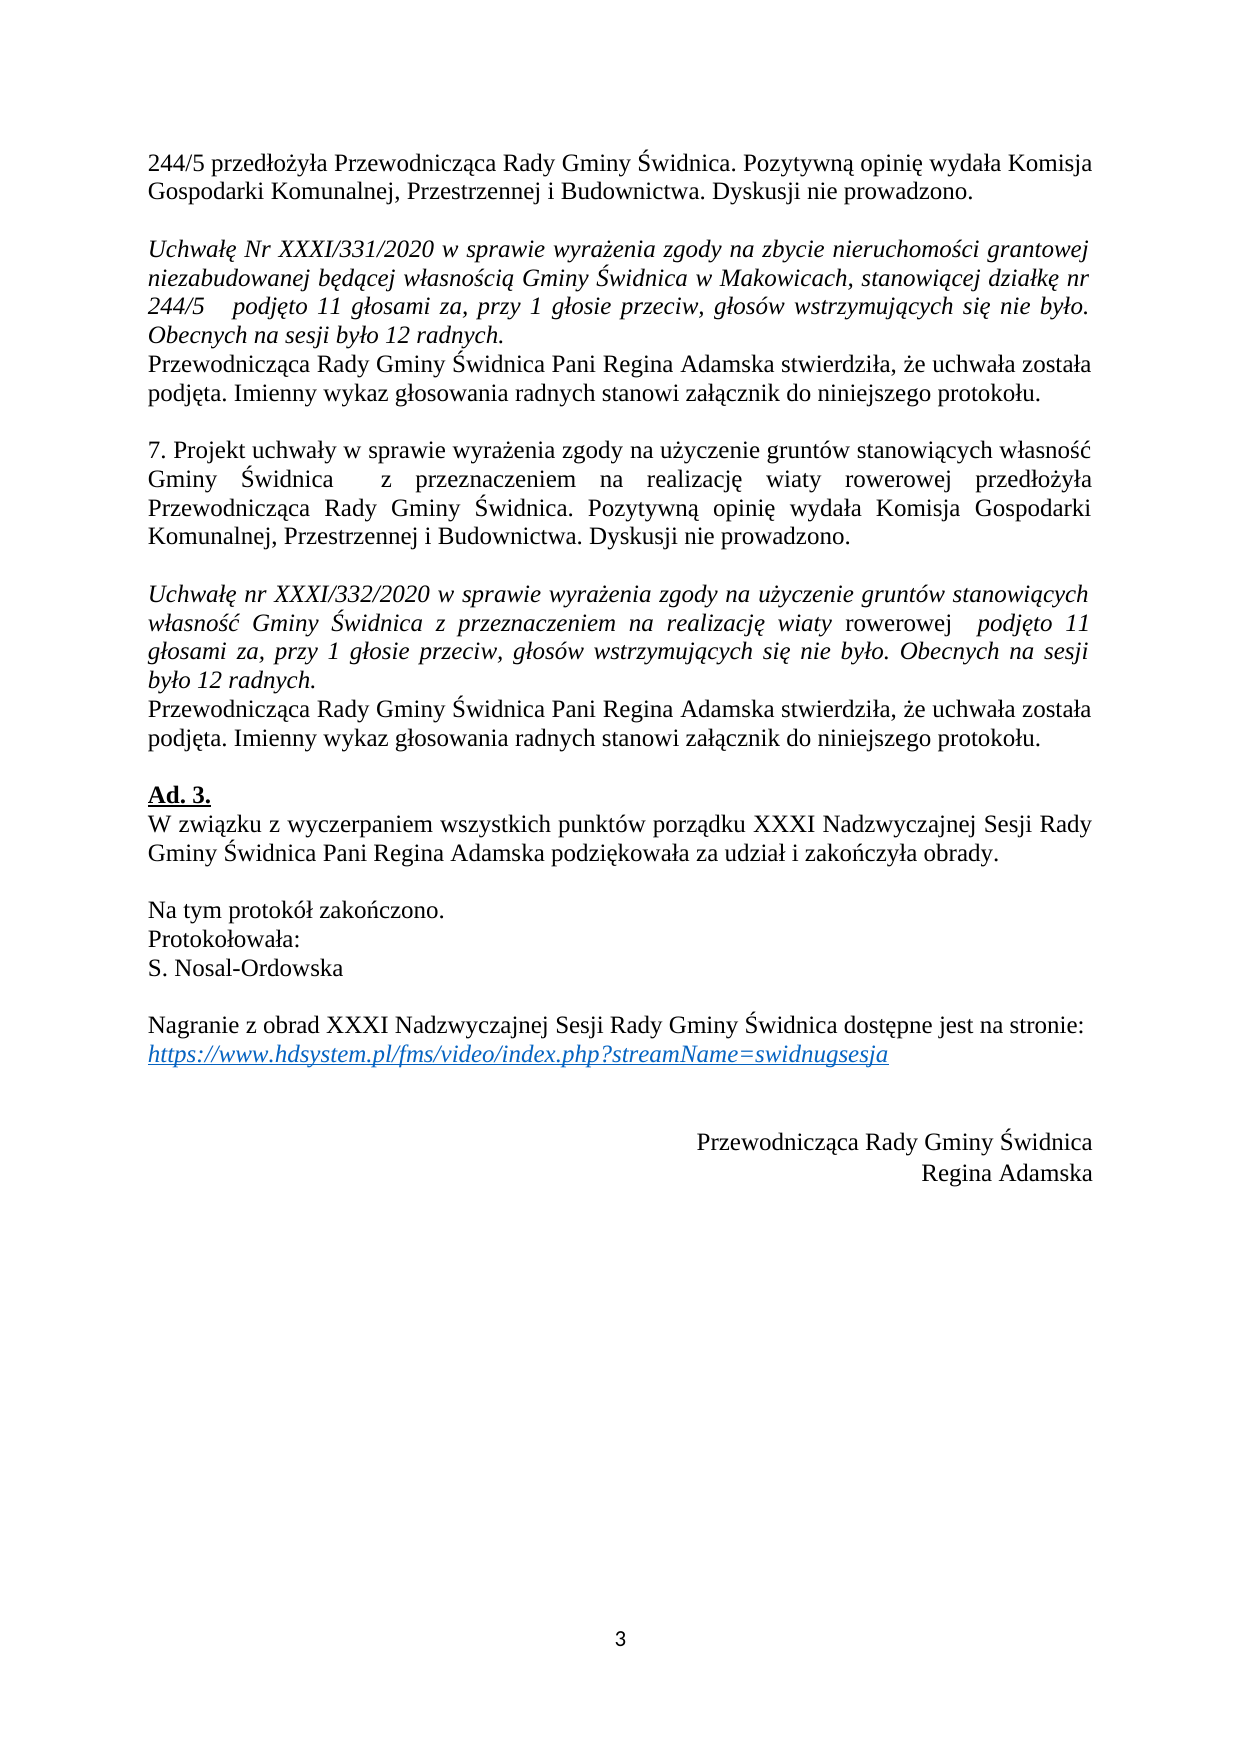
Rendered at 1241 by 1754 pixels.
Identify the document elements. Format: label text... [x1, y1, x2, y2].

text 7. Projekt uchwały w sprawie wyrażenia zgody na użyczenie gruntów stanowiących własność Gminy Świdnica z przeznaczeniem na realizację wiaty rowerowej przedłożyła Przewodnicząca Rady Gminy Świdnica. Pozytywną opinię wydała Komisja Gospodarki Komunalnej, Przestrzennej i Budownictwa. Dyskusji nie prowadzono. [148, 435, 1093, 550]
text Uchwałę nr XXXI/332/2020 w sprawie wyrażenia zgody na użyczenie gruntów stanowiących własność Gminy Świdnica z przeznaczeniem na realizację wiaty rowerowej podjęto 11 głosami za, przy 1 głosie przeciw, głosów wstrzymujących się nie było. Obecnych na sesji było 12 radnych. [148, 579, 1093, 694]
text https://www.hdsystem.pl/fms/video/index.php?streamName=swidnugsesja [148, 1039, 1093, 1068]
text W związku z wyczerpaniem wszystkich punktów porządku XXXI Nadzwyczajnej Sesji Rady Gminy Świdnica Pani Regina Adamska podziękowała za udział i zakończyła obrady. [148, 809, 1093, 866]
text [148, 148, 1093, 205]
text Na tym protokół zakończono. [148, 895, 1093, 924]
text Przewodnicząca Rady Gminy Świdnica [148, 1127, 1093, 1156]
text Protokołowała: [148, 924, 1093, 953]
text Ad. 3. [148, 780, 1093, 809]
text Nagranie z obrad XXXI Nadzwyczajnej Sesji Rady Gminy Świdnica dostępne jest na stronie: [148, 1010, 1093, 1039]
text S. Nosal-Ordowska [148, 953, 1093, 981]
text Uchwałę Nr XXXI/331/2020 w sprawie wyrażenia zgody na zbycie nieruchomości grantowej niezabudowanej będącej własnością Gminy Świdnica w Makowicach, stanowiącej działkę nr 244/5 podjęto 11 głosami za, przy 1 głosie przeciw, głosów wstrzymujących się nie było. Obecnych na sesji było 12 radnych. [148, 234, 1093, 349]
text Regina Adamska [148, 1158, 1093, 1187]
